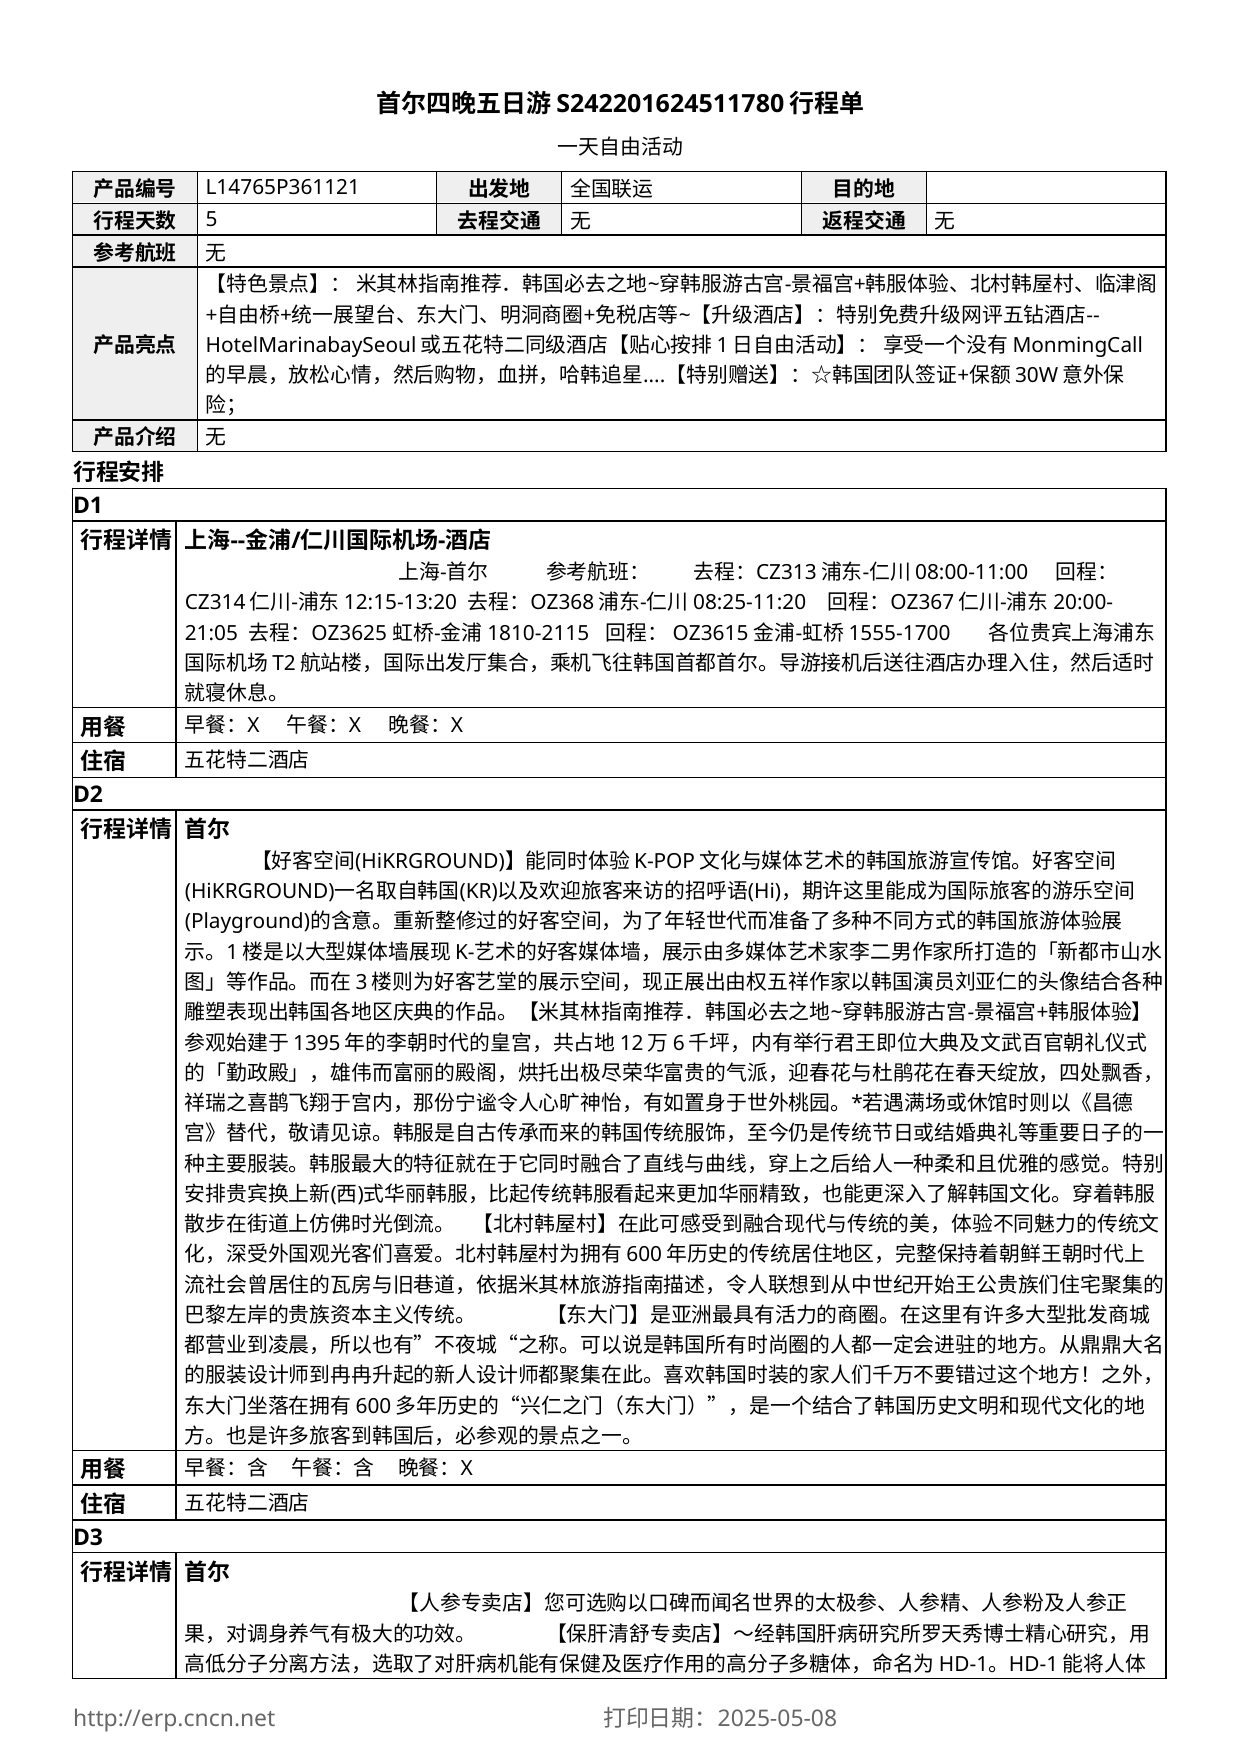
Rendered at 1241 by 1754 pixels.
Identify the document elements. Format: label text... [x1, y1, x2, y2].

table_cell 参考航班 [73, 236, 197, 266]
table_cell 去程交通 [437, 204, 561, 234]
table_cell 产品亮点 [73, 268, 197, 419]
table_cell 无 [198, 421, 1165, 451]
table_header 全国联运 [562, 172, 801, 202]
table_cell D3 [73, 1521, 1165, 1552]
table_cell 早餐：X 午餐：X 晚餐：X [177, 708, 1165, 742]
table_cell 住宿 [73, 1486, 175, 1519]
text 首尔四晚五日游S242201624511780行程单 [73, 83, 1167, 119]
table_header 目的地 [802, 172, 926, 202]
table_cell 5 [198, 204, 436, 234]
table_cell 产品介绍 [73, 421, 197, 451]
table_cell 行程天数 [73, 204, 197, 234]
table_cell 用餐 [73, 708, 175, 742]
text 一天自由活动 [73, 130, 1167, 160]
table_cell 首尔 [177, 1553, 1165, 1677]
table_cell 无 [562, 204, 801, 234]
table_header 出发地 [437, 172, 561, 202]
table_cell 用餐 [73, 1451, 175, 1484]
table_cell 返程交通 [802, 204, 926, 234]
table_cell 行程详情 [73, 522, 175, 707]
table_cell 早餐：含 午餐：含 晚餐：X [177, 1451, 1165, 1484]
table_cell D2 [73, 778, 1165, 809]
table_cell 行程详情 [73, 1553, 175, 1677]
table_header [927, 172, 1165, 202]
table_cell 五花特二酒店 [177, 743, 1165, 776]
table_cell 无 [198, 236, 1165, 266]
table_cell 住宿 [73, 743, 175, 776]
table_cell 行程详情 [73, 811, 175, 1449]
table_cell 无 [927, 204, 1165, 234]
table_header D1 [73, 489, 1165, 520]
table_cell 【特色景点】： 米其林指南推荐．韩国必去之地~穿韩服游古宫-景福宫+韩服体验、北村韩屋村、临津阁+自由桥+统一展望台、东大门、明洞商圈+免税店等~ [198, 268, 1165, 419]
table_header 产品编号 [73, 172, 197, 202]
table_header L14765P361121 [198, 172, 436, 202]
table_cell 五花特二酒店 [177, 1486, 1165, 1519]
table_cell 首尔 【好客空间(HiKRGROUND)】能同时体验K-POP文化与媒体艺术的韩国旅游宣传馆。好客空间(HiKRGROUND)一名取自韩国(KR)以及欢迎旅客来访的招呼语(Hi)，期许这里能成为国际旅客的游乐空间(Playground)的含意。重新整修过的好客空间，为了年轻世代而准备了多种不同方式的韩国旅游体验展示。1楼是以大型媒体墙展现K-艺术的好客媒体墙，展示由多媒体艺术家李二男作家所打造的「新都市山水图」等作品。而在3楼则为好客艺堂的展示空间，现正展出由权五祥作家以韩国演员刘亚仁的头像结合各种雕塑表现出韩国各地区庆典的作品。 [177, 811, 1165, 1449]
text 行程安排 [73, 453, 1167, 487]
table_cell 上海--金浦/仁川国际机场-酒店 [177, 522, 1165, 707]
